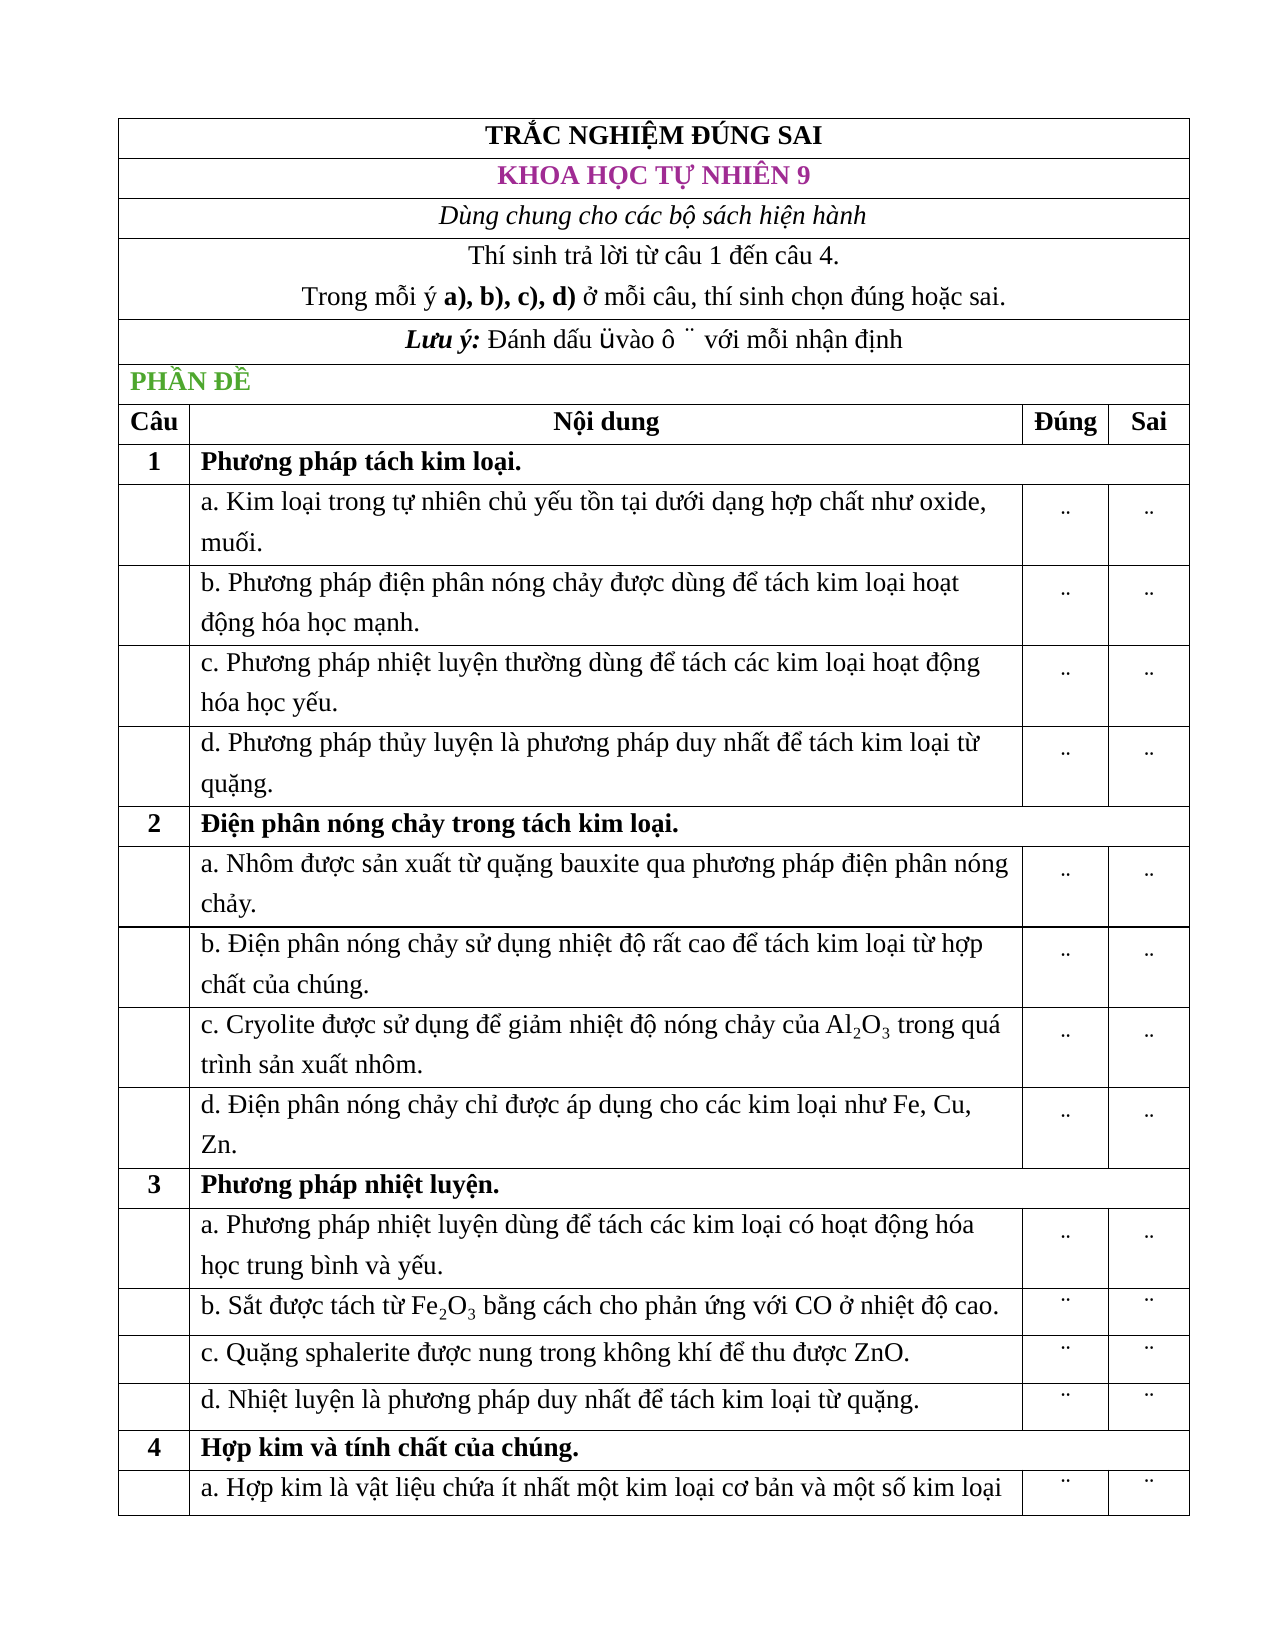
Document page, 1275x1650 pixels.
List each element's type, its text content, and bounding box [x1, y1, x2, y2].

table_cell b. Sắt được tách từ Fe₂O₃ bằng cách cho phản ứng với CO ở nhiệt độ cao. [190, 1289, 1022, 1335]
table_cell c. Quặng sphalerite được nung trong không khí để thu được ZnO. [190, 1336, 1022, 1382]
table_cell ¨ [1023, 847, 1108, 926]
table_cell [119, 485, 189, 565]
table_cell d. Phương pháp thủy luyện là phương pháp duy nhất để tách kim loại từ quặng. [190, 727, 1022, 806]
table_header TRẮC NGHIỆM ĐÚNG SAI [119, 119, 1189, 158]
table_cell [119, 1209, 189, 1288]
table_cell c. Cryolite được sử dụng để giảm nhiệt độ nóng chảy của Al₂O₃ trong quá trình sản xuất nhôm. [190, 1008, 1022, 1087]
table_cell 3 [119, 1169, 189, 1208]
table_cell d. Nhiệt luyện là phương pháp duy nhất để tách kim loại từ quặng. [190, 1384, 1022, 1429]
table_cell ¨ [1109, 485, 1189, 565]
table_cell Điện phân nóng chảy trong tách kim loại. [190, 807, 1189, 846]
table_cell a. Phương pháp nhiệt luyện dùng để tách các kim loại có hoạt động hóa học trung bình và yếu. [190, 1209, 1022, 1288]
table_cell ¨ [1109, 1008, 1189, 1087]
table_cell d. Điện phân nóng chảy chỉ được áp dụng cho các kim loại như Fe, Cu, Zn. [190, 1088, 1022, 1168]
table_cell 4 [119, 1431, 189, 1469]
table_cell ¨ [1023, 646, 1108, 726]
table_cell ¨ [1023, 1384, 1108, 1429]
table_cell [119, 928, 189, 1007]
table_cell ¨ [1109, 1336, 1189, 1382]
table_cell Phương pháp tách kim loại. [190, 445, 1189, 484]
table_cell [119, 1088, 189, 1168]
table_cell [190, 1471, 1022, 1515]
table_cell [119, 646, 189, 726]
table_cell c. Phương pháp nhiệt luyện thường dùng để tách các kim loại hoạt động hóa học yếu. [190, 646, 1022, 726]
table_cell ¨ [1109, 1088, 1189, 1168]
table_cell KHOA HỌC TỰ NHIÊN 9 [119, 159, 1189, 198]
table_cell ¨ [1109, 727, 1189, 806]
table_cell b. Phương pháp điện phân nóng chảy được dùng để tách kim loại hoạt động hóa học mạnh. [190, 566, 1022, 645]
table_cell Dùng chung cho các bộ sách hiện hành [119, 199, 1189, 238]
table_cell Nội dung [190, 405, 1022, 444]
table_cell Phương pháp nhiệt luyện. [190, 1169, 1189, 1208]
table_cell PHẦN ĐỀ [119, 365, 1189, 404]
table_cell [119, 847, 189, 926]
table_cell ¨ [1109, 646, 1189, 726]
table_cell Câu [119, 405, 189, 444]
table_cell ¨ [1109, 1471, 1189, 1515]
table_cell 2 [119, 807, 189, 846]
table_cell [119, 1471, 189, 1515]
table_cell 1 [119, 445, 189, 484]
table_cell b. Điện phân nóng chảy sử dụng nhiệt độ rất cao để tách kim loại từ hợp chất của chúng. [190, 928, 1022, 1007]
table_cell ¨ [1109, 1289, 1189, 1335]
table_cell Đúng [1023, 405, 1108, 444]
table_cell a. Kim loại trong tự nhiên chủ yếu tồn tại dưới dạng hợp chất như oxide, muối. [190, 485, 1022, 565]
table_cell [119, 1289, 189, 1335]
table_cell ¨ [1023, 1289, 1108, 1335]
table_cell Thí sinh trả lời từ câu 1 đến câu 4. Trong mỗi ý a), b), c), d) ở mỗi câu, thí sinh chọn đúng hoặc sai. [119, 239, 1189, 318]
table_cell ¨ [1023, 1088, 1108, 1168]
table_cell ¨ [1109, 928, 1189, 1007]
table_cell [119, 1384, 189, 1429]
table_cell ¨ [1023, 1008, 1108, 1087]
table_cell [119, 1336, 189, 1382]
table_cell ¨ [1109, 566, 1189, 645]
table_cell [119, 727, 189, 806]
table_cell ¨ [1023, 566, 1108, 645]
table_cell ¨ [1023, 485, 1108, 565]
table_cell Hợp kim và tính chất của chúng. [190, 1431, 1189, 1469]
table_cell a. Nhôm được sản xuất từ quặng bauxite qua phương pháp điện phân nóng chảy. [190, 847, 1022, 926]
table_cell Lưu ý: Đánh dấu üvào ô ¨ với mỗi nhận định [119, 320, 1189, 364]
table_cell [119, 1008, 189, 1087]
table_cell ¨ [1023, 727, 1108, 806]
table_cell ¨ [1023, 1471, 1108, 1515]
table_cell ¨ [1109, 1384, 1189, 1429]
table_cell [119, 566, 189, 645]
table_cell ¨ [1109, 1209, 1189, 1288]
table_cell ¨ [1023, 928, 1108, 1007]
table_cell ¨ [1109, 847, 1189, 926]
table_cell ¨ [1023, 1209, 1108, 1288]
table_cell ¨ [1023, 1336, 1108, 1382]
table_cell Sai [1109, 405, 1189, 444]
